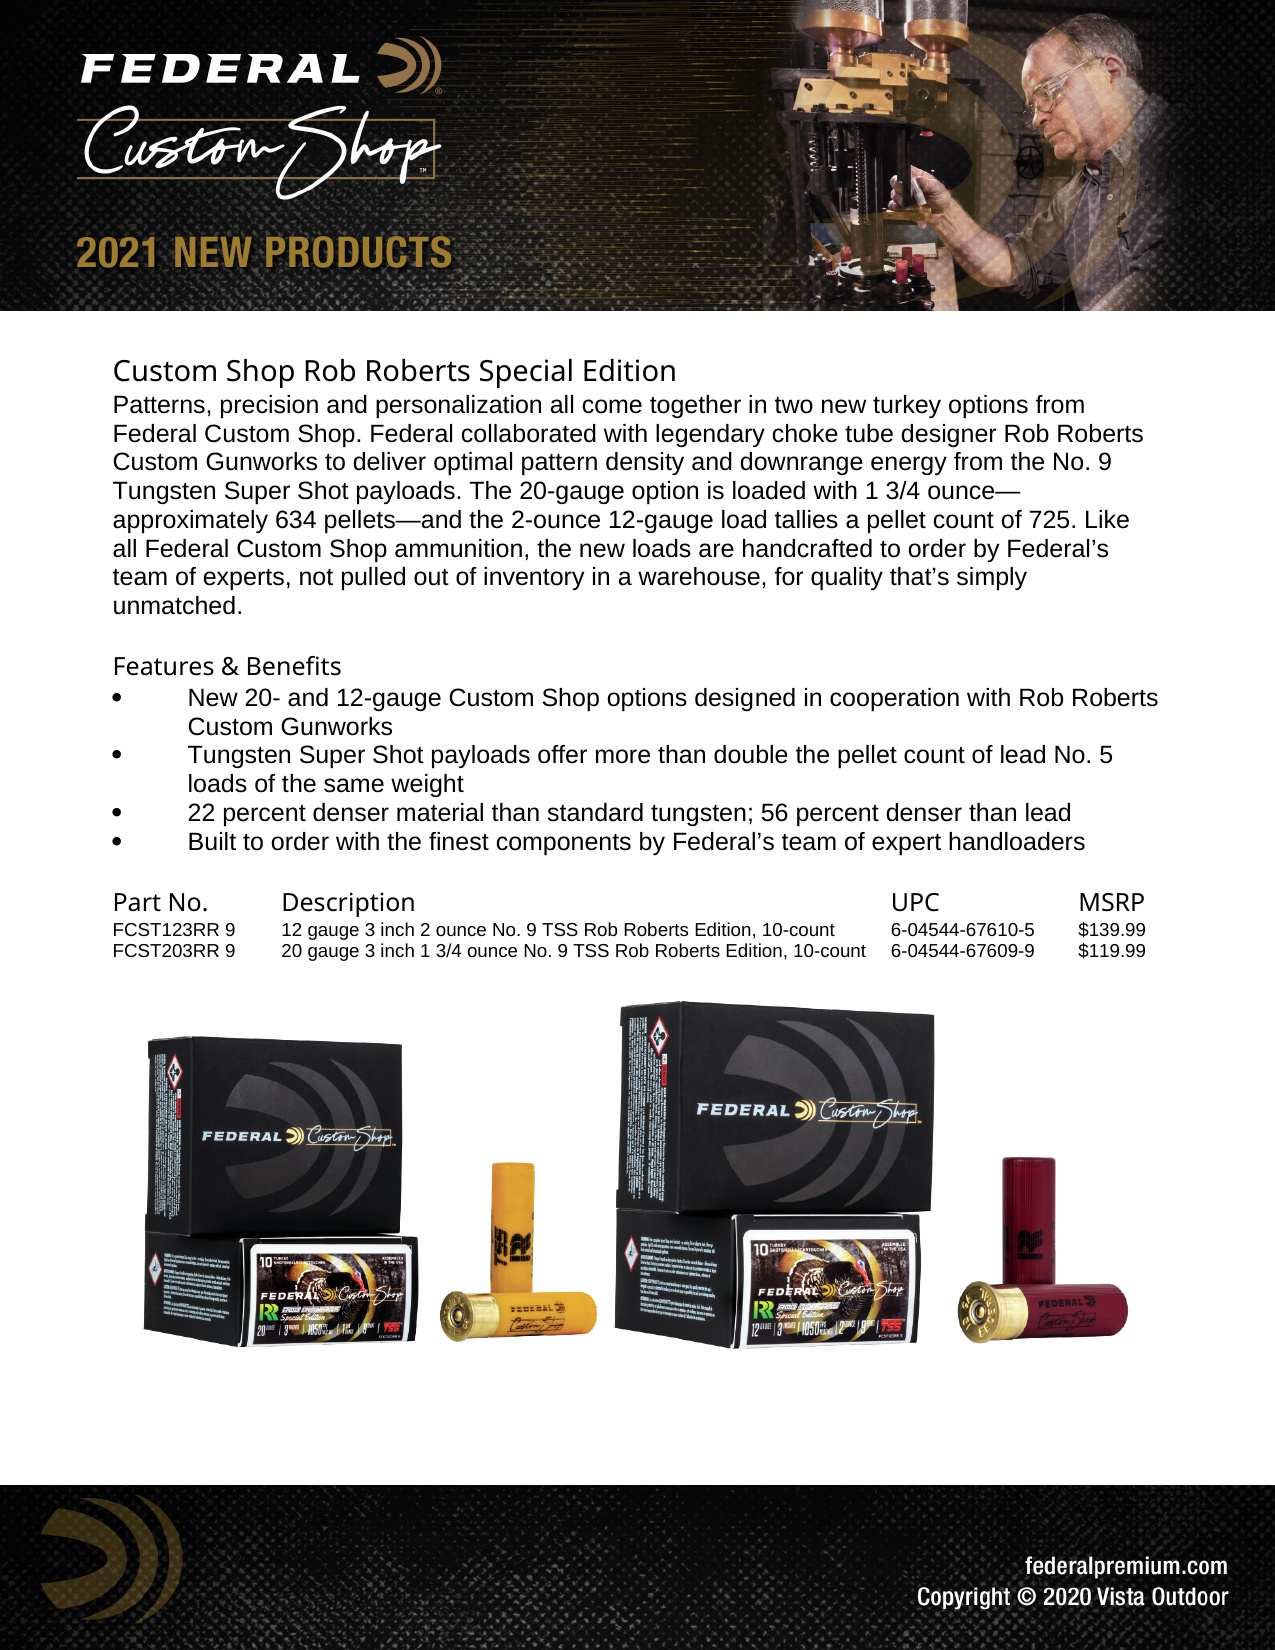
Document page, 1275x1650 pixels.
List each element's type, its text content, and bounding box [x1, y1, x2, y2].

text Features & Benefits [112, 648, 1162, 683]
text Custom Shop Rob Roberts Special Edition [112, 350, 1162, 390]
picture [136, 990, 1139, 1357]
list New 20- and 12-gauge Custom Shop options designed in cooperation with Rob Roberts Custom Gunworks [112, 683, 1162, 740]
list 22 percent denser material than standard tungsten; 56 percent denser than lead [112, 798, 1162, 827]
list Built to order with the finest components by Federal’s team of expert handloaders [112, 827, 1162, 856]
list Tungsten Super Shot payloads offer more than double the pellet count of lead No. 5 loads of the same weight [112, 740, 1162, 798]
text Patterns, precision and personalization all come together in two new turkey options from Federal Custom Shop. Federal collaborated with legendary choke tube designer Rob Roberts Custom Gunworks to deliver optimal pattern density and downrange energy from the No. 9 Tungsten Super Shot payloads. The 20-gauge option is loaded with 1 3/4 ounce—approximately 634 pellets—and the 2-ounce 12-gauge load tallies a pellet count of 725. Like all Federal Custom Shop ammunition, the new loads are handcrafted to order by Federal’s team of experts, not pulled out of inventory in a warehouse, for quality that’s simply unmatched. [112, 390, 1162, 620]
picture [0, 0, 1275, 311]
text FCST203RR 9 20 gauge 3 inch 1 3/4 ounce No. 9 TSS Rob Roberts Edition, 10-count 6-04544-67609-9 $119.99 [112, 940, 1162, 961]
text Part No. Description UPC MSRP [112, 884, 1162, 918]
text FCST123RR 9 12 gauge 3 inch 2 ounce No. 9 TSS Rob Roberts Edition, 10-count 6-04544-67610-5 $139.99 [112, 918, 1162, 940]
picture [0, 1485, 1275, 1650]
